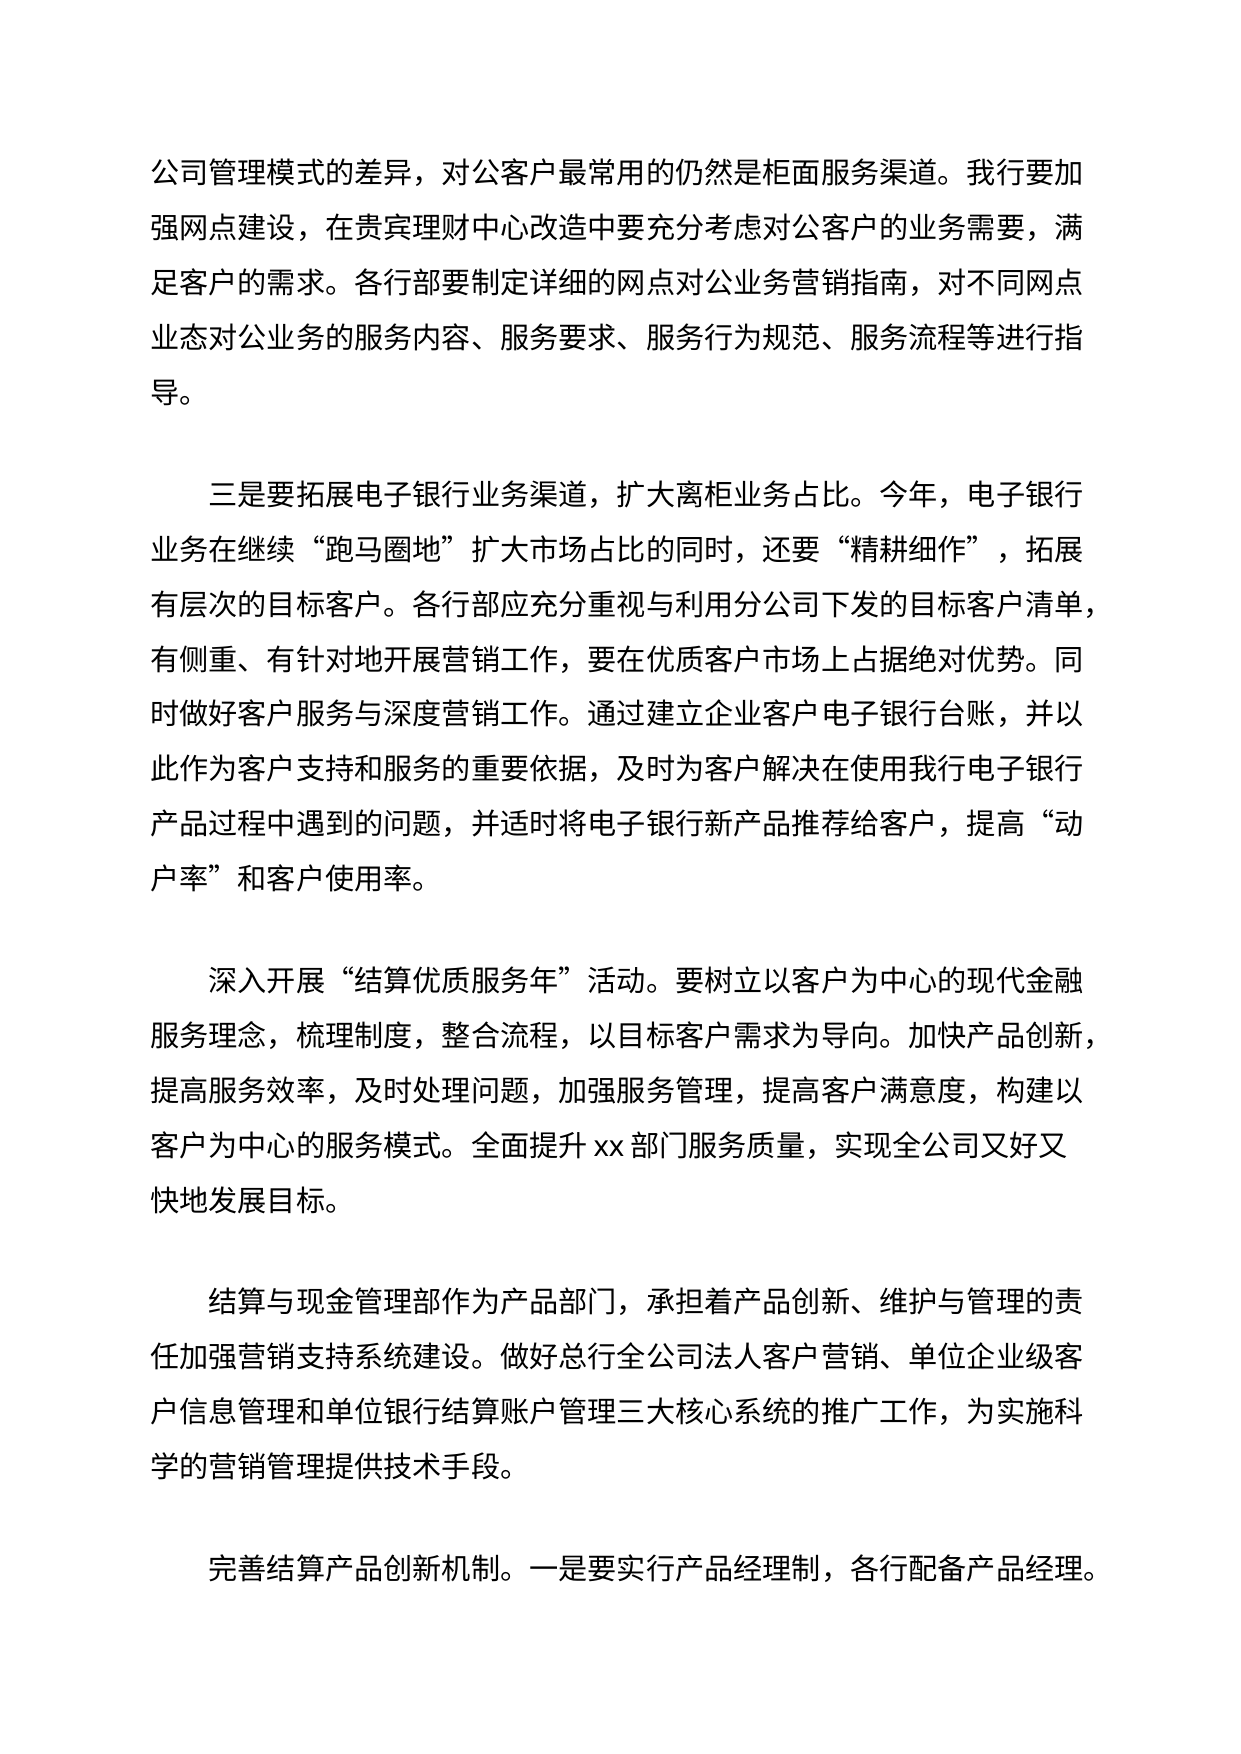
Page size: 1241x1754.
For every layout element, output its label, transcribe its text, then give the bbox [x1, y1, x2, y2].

text 结算与现金管理部作为产品部门，承担着产品创新、维护与管理的责任加强营销支持系统建设。做好总行全公司法人客户营销、单位企业级客户信息管理和单位银行结算账户管理三大核心系统的推广工作，为实施科学的营销管理提供技术手段。 [150, 1279, 1090, 1486]
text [150, 1545, 1090, 1588]
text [150, 150, 1090, 412]
text 三是要拓展电子银行业务渠道，扩大离柜业务占比。今年，电子银行业务在继续“跑马圈地”扩大市场占比的同时，还要“精耕细作”，拓展有层次的目标客户。各行部应充分重视与利用分公司下发的目标客户清单，有侧重、有针对地开展营销工作，要在优质客户市场上占据绝对优势。同时做好客户服务与深度营销工作。通过建立企业客户电子银行台账，并以此作为客户支持和服务的重要依据，及时为客户解决在使用我行电子银行产品过程中遇到的问题，并适时将电子银行新产品推荐给客户，提高“动户率”和客户使用率。 [150, 471, 1090, 898]
text 深入开展“结算优质服务年”活动。要树立以客户为中心的现代金融服务理念，梳理制度，整合流程，以目标客户需求为导向。加快产品创新，提高服务效率，及时处理问题，加强服务管理，提高客户满意度，构建以客户为中心的服务模式。全面提升xx部门服务质量，实现全公司又好又快地发展目标。 [150, 957, 1090, 1219]
